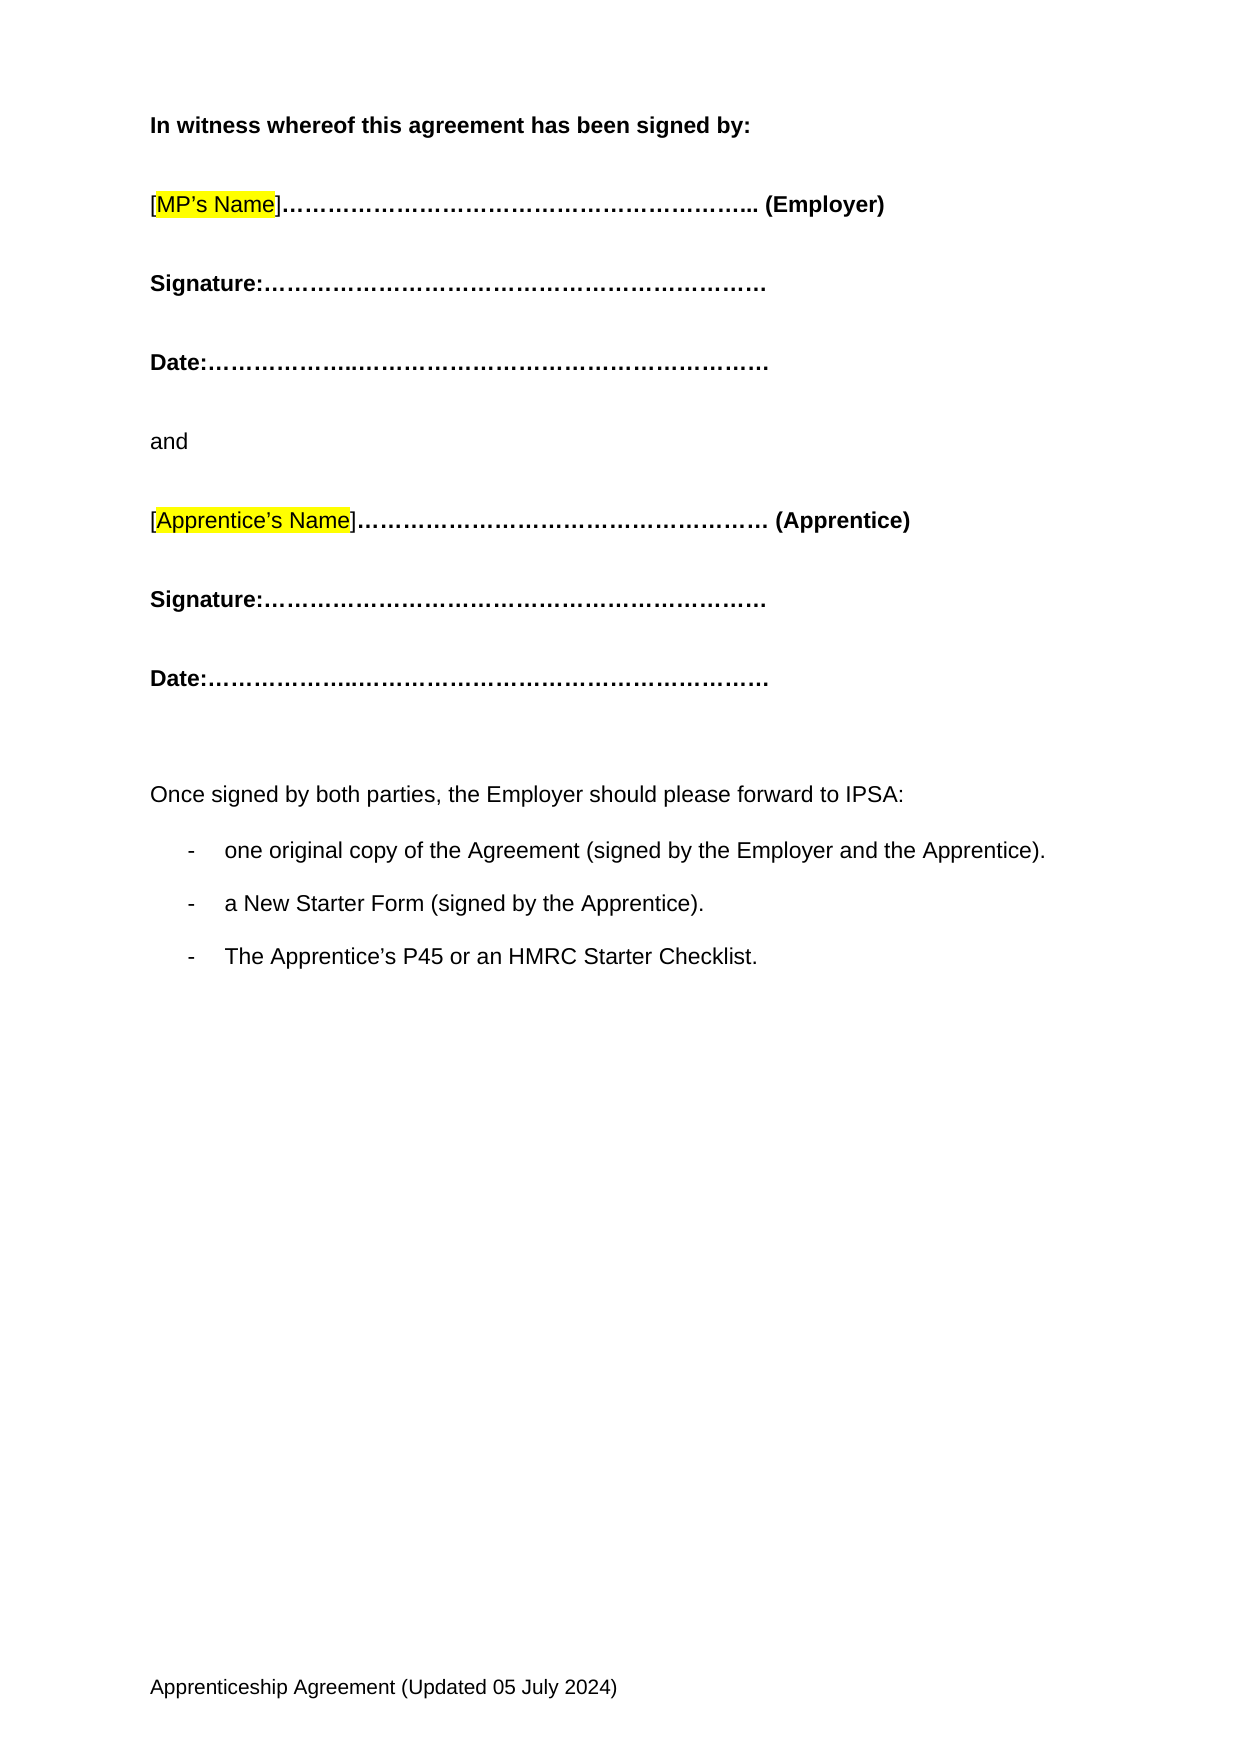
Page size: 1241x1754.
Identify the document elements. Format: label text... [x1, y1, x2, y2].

text Date:………………..……………………………………………… [150, 665, 1090, 691]
list one original copy of the Agreement (signed by the Employer and the Apprentice). [187, 837, 1090, 864]
text [MP’s Name]……………………………………………………... (Employer) [275, 191, 1090, 218]
text and [150, 428, 1090, 454]
text Signature:………………………………………………………… [150, 586, 1090, 612]
list a New Starter Form (signed by the Apprentice). [187, 890, 1090, 916]
text Once signed by both parties, the Employer should please forward to IPSA: [150, 781, 1090, 807]
list The Apprentice’s P45 or an HMRC Starter Checklist. [187, 943, 1090, 969]
text Signature:………………………………………………………… [150, 270, 1090, 297]
text Date:………………..……………………………………………… [150, 349, 1090, 376]
text [Apprentice’s Name]……………………………………………… (Apprentice) [350, 507, 1090, 533]
text In witness whereof this agreement has been signed by: [150, 112, 1090, 138]
